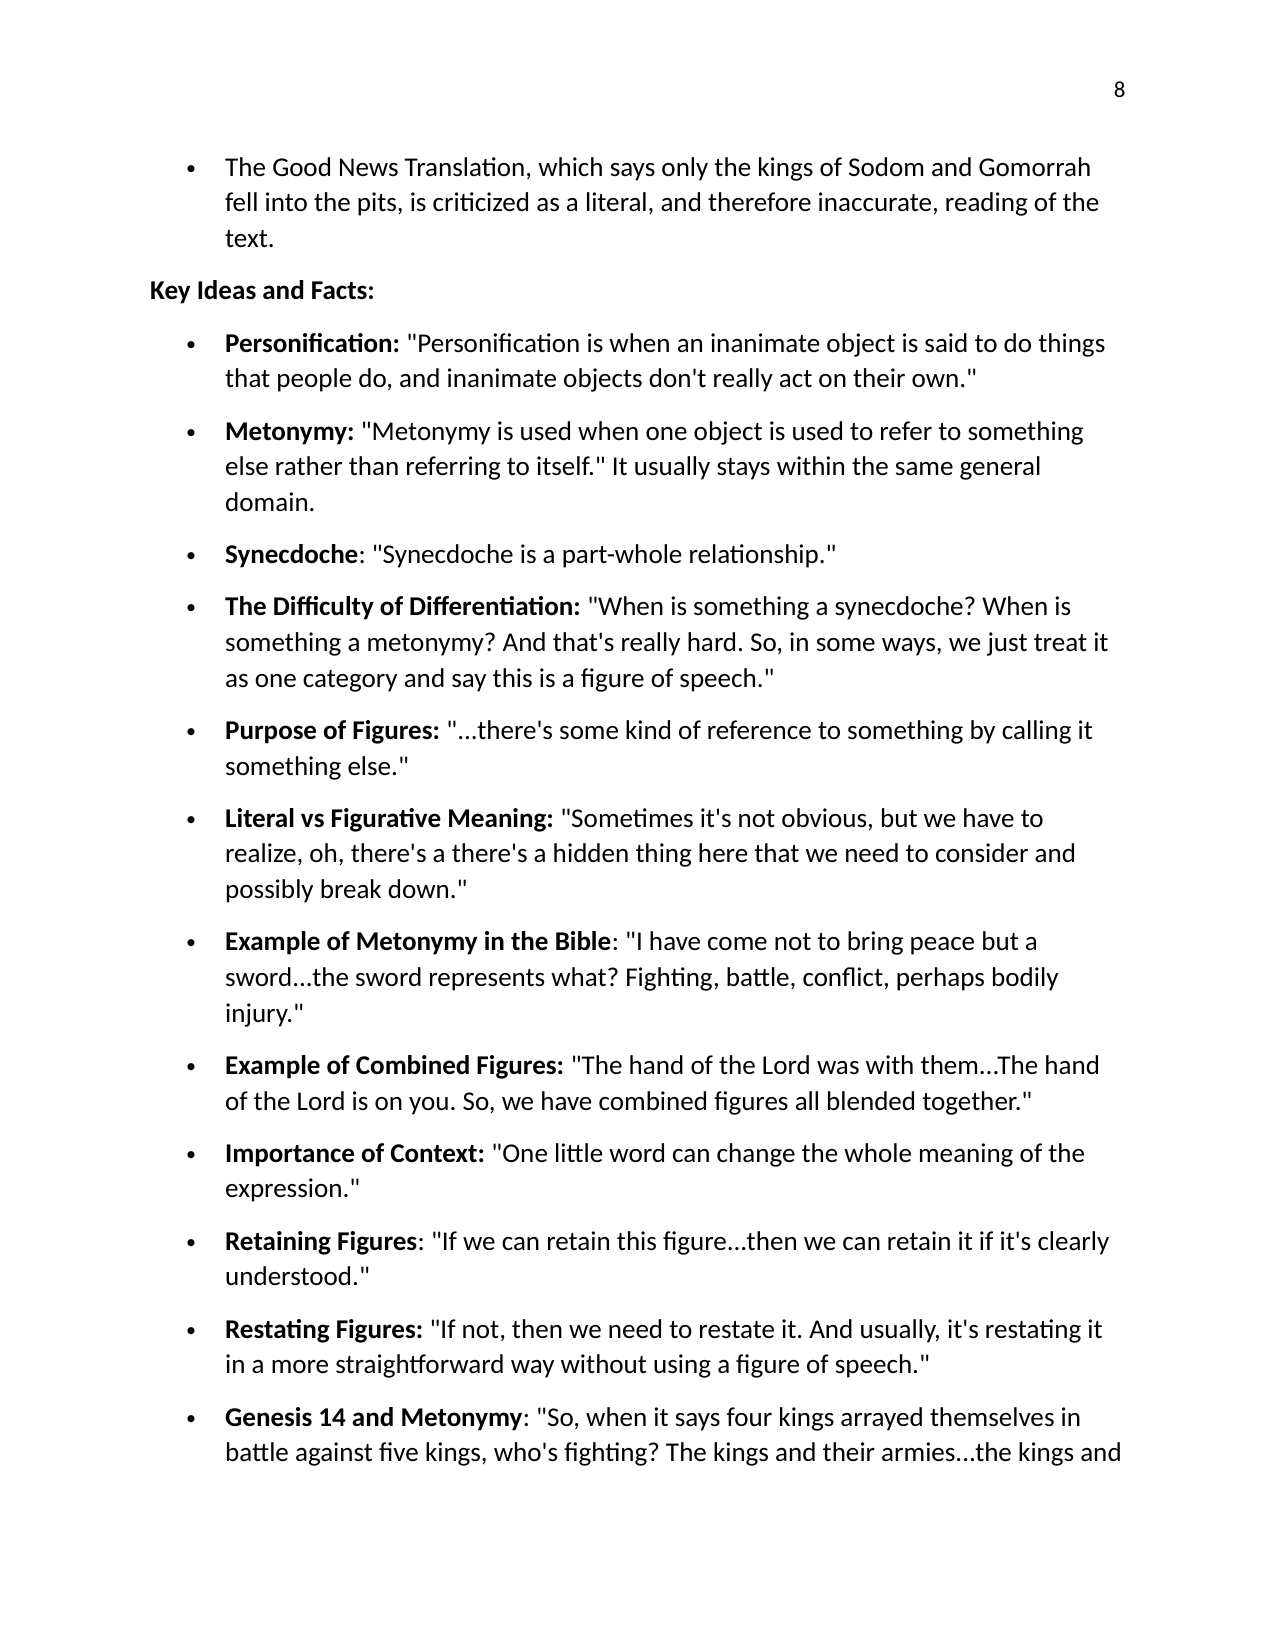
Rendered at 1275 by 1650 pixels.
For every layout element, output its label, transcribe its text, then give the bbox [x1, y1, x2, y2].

list Importance of Context: "One little word can change the whole meaning of the expression." [187, 1136, 1125, 1205]
list Retaining Figures: "If we can retain this figure...then we can retain it if it's clearly understood." [187, 1224, 1125, 1293]
list The Good News Translation, which says only the kings of Sodom and Gomorrah fell into the pits, is criticized as a literal, and therefore inaccurate, reading of the text. [187, 150, 1125, 254]
list The Difficulty of Differentiation: "When is something a synecdoche? When is something a metonymy? And that's really hard. So, in some ways, we just treat it as one category and say this is a figure of speech." [187, 589, 1125, 694]
list Restating Figures: "If not, then we need to restate it. And usually, it's restating it in a more straightforward way without using a figure of speech." [187, 1312, 1125, 1381]
list Metonymy: "Metonymy is used when one object is used to refer to something else rather than referring to itself." It usually stays within the same general domain. [187, 414, 1125, 518]
text Key Ideas and Facts: [150, 273, 1125, 307]
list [187, 1400, 1125, 1468]
list Literal vs Figurative Meaning: "Sometimes it's not obvious, but we have to realize, oh, there's a there's a hidden thing here that we need to consider and possibly break down." [187, 801, 1125, 905]
list Personification: "Personification is when an inanimate object is said to do things that people do, and inanimate objects don't really act on their own." [187, 326, 1125, 394]
list Synecdoche: "Synecdoche is a part-whole relationship." [187, 537, 1125, 570]
list Example of Combined Figures: "The hand of the Lord was with them...The hand of the Lord is on you. So, we have combined figures all blended together." [187, 1048, 1125, 1117]
list Purpose of Figures: "...there's some kind of reference to something by calling it something else." [187, 713, 1125, 782]
list Example of Metonymy in the Bible: "I have come not to bring peace but a sword...the sword represents what? Fighting, battle, conflict, perhaps bodily injury." [187, 924, 1125, 1029]
